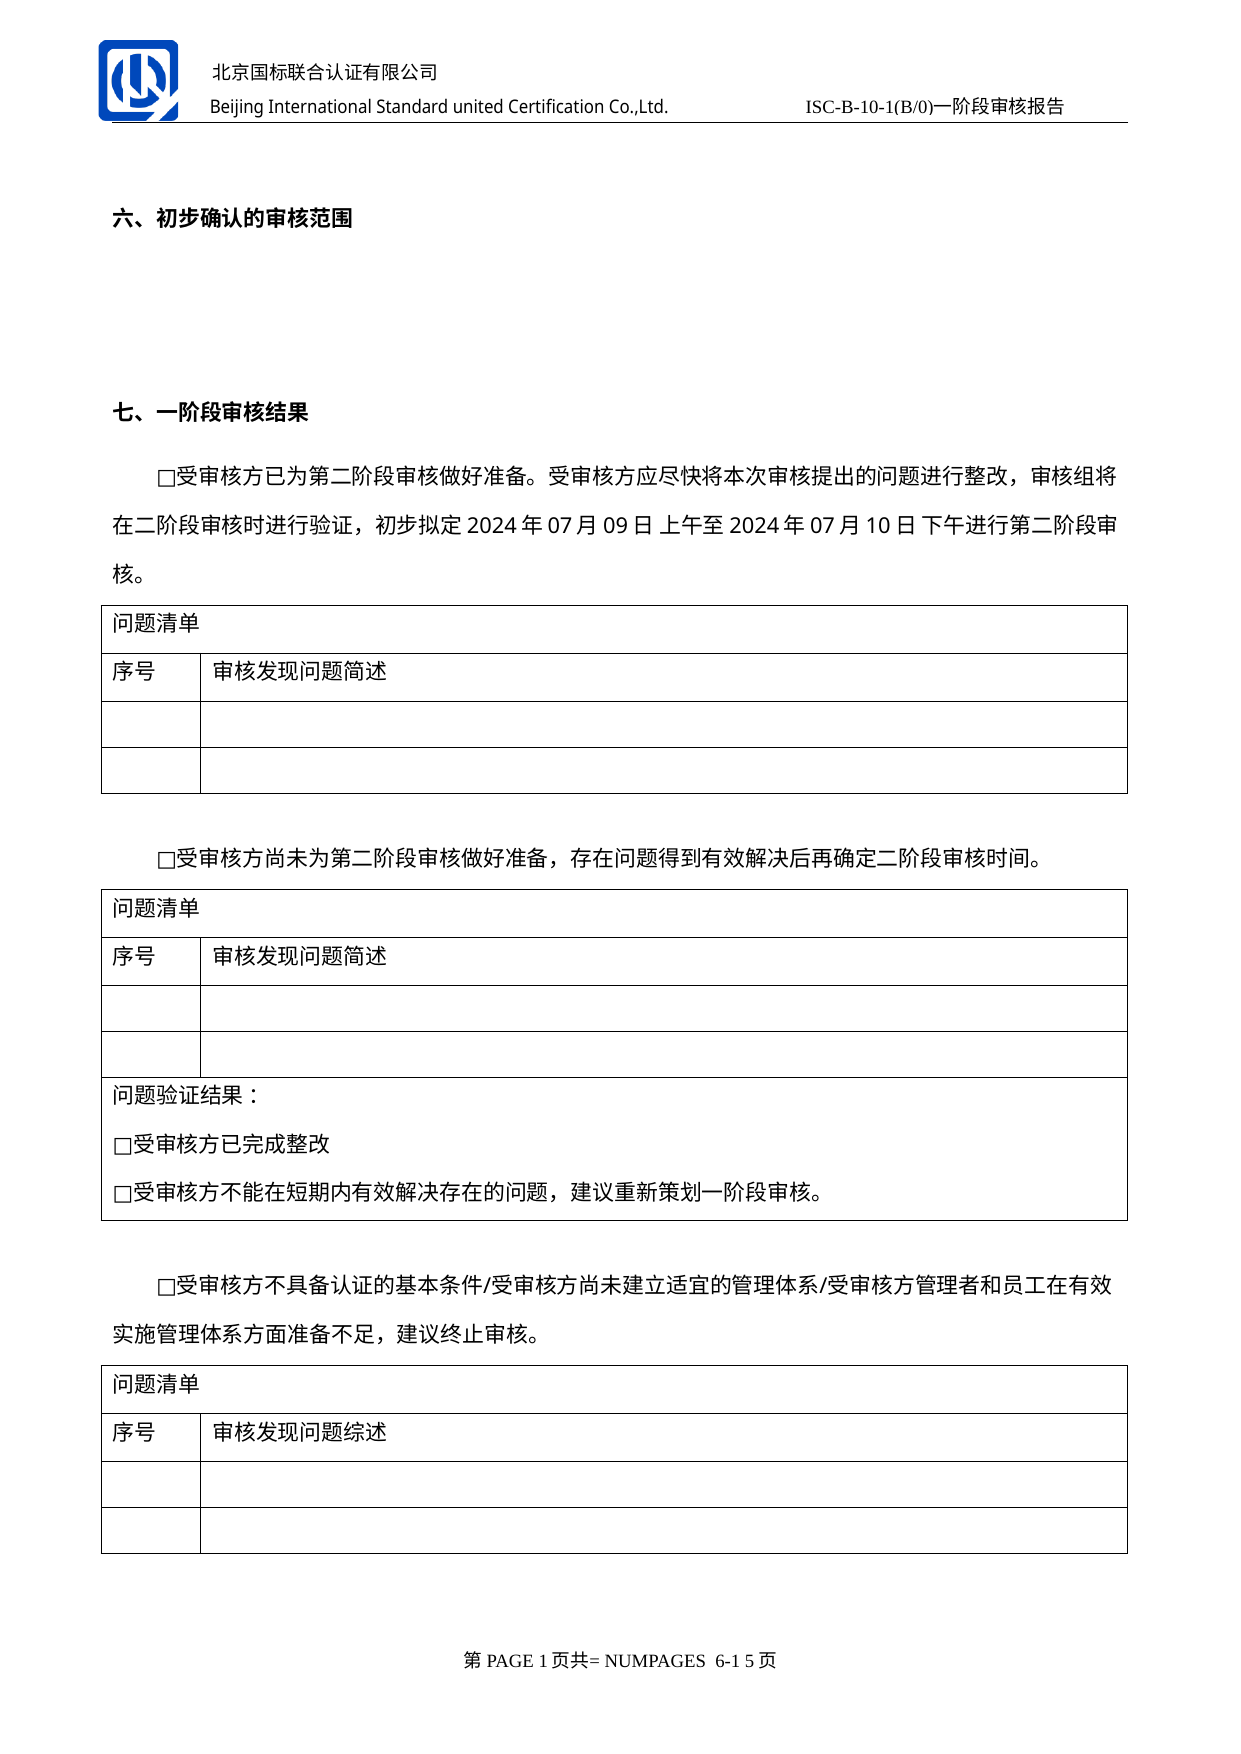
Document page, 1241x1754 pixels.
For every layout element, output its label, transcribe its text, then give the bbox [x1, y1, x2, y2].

table_cell 序号 [102, 654, 200, 701]
table_cell [201, 748, 1127, 793]
table_cell 审核发现问题综述 [201, 1414, 1127, 1461]
text 七、一阶段审核结果 [112, 394, 1128, 427]
table_cell [102, 986, 200, 1031]
text □受审核方不具备认证的基本条件/受审核方尚未建立适宜的管理体系/受审核方管理者和员工在有效实施管理体系方面准备不足，建议终止审核。 [112, 1268, 1128, 1349]
table_cell 审核发现问题简述 [201, 938, 1127, 985]
table_header 问题清单 [102, 606, 1127, 653]
text □受审核方已为第二阶段审核做好准备。受审核方应尽快将本次审核提出的问题进行整改，审核组将在二阶段审核时进行验证，初步拟定2024年07月09日 上午至2024年07月10日 下午进行第二阶段审核。 [112, 459, 1128, 589]
text □受审核方尚未为第二阶段审核做好准备，存在问题得到有效解决后再确定二阶段审核时间。 [112, 841, 1128, 873]
table_cell [201, 1462, 1127, 1507]
table_cell 序号 [102, 1414, 200, 1461]
table_cell 序号 [102, 938, 200, 985]
table_cell [102, 748, 200, 793]
table_cell [102, 702, 200, 747]
text 六、初步确认的审核范围 [112, 201, 1128, 233]
table_cell [201, 702, 1127, 747]
table_cell [201, 986, 1127, 1031]
table_cell [102, 1032, 200, 1077]
table_cell 问题验证结果 ： □受审核方已完成整改 □受审核方不能在短期内有效解决存在的问题，建议重新策划一阶段审核。 [102, 1078, 1127, 1220]
picture [98, 40, 179, 121]
table_cell [201, 1032, 1127, 1077]
table_header 问题清单 [102, 890, 1127, 937]
table_cell 审核发现问题简述 [201, 654, 1127, 701]
table_cell [102, 1462, 200, 1507]
table_cell [102, 1508, 200, 1553]
table_cell [201, 1508, 1127, 1553]
table_header 问题清单 [102, 1366, 1127, 1413]
